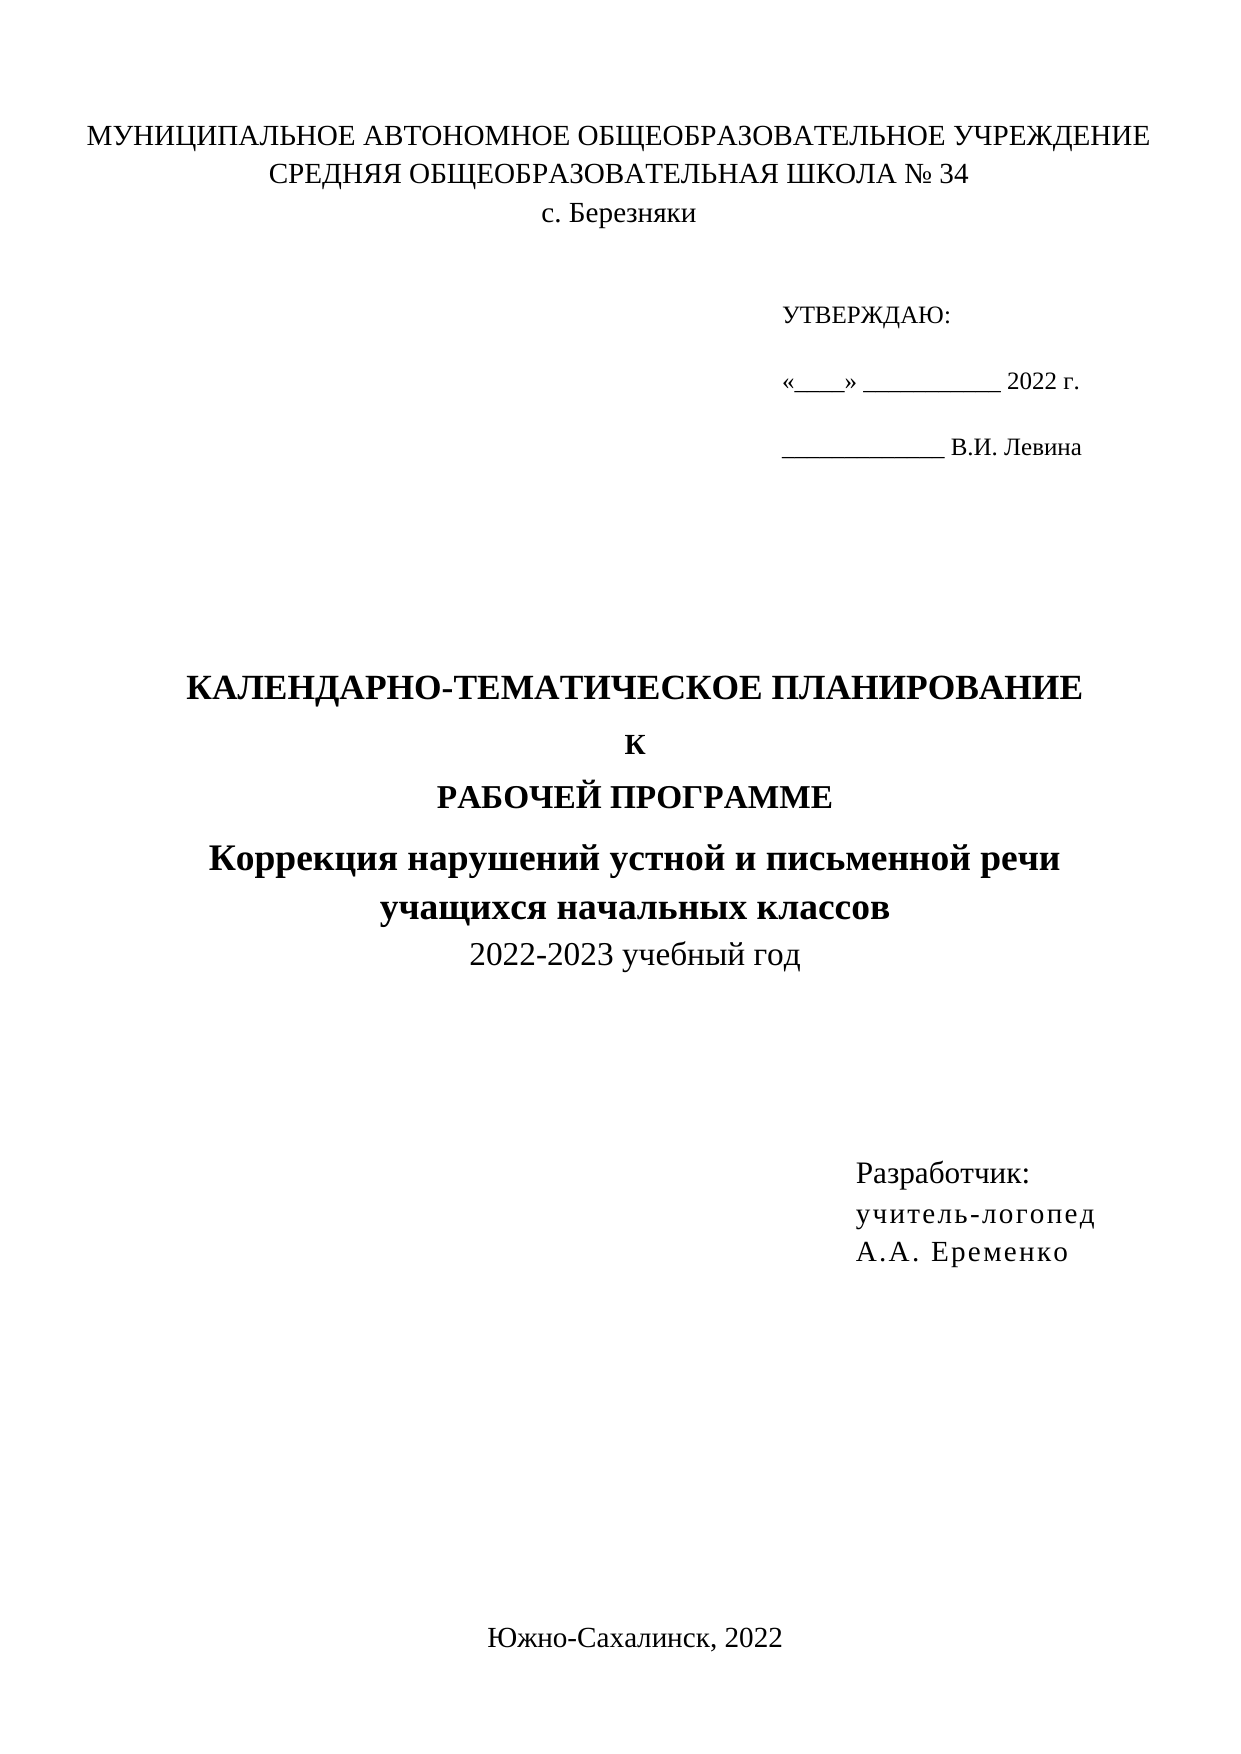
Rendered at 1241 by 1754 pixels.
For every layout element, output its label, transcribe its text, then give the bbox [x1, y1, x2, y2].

text УТВЕРЖДАЮ: [782, 300, 1152, 328]
text учащихся начальных классов [118, 885, 1152, 928]
text РАБОЧЕЙ ПРОГРАММЕ [118, 778, 1152, 816]
text с. Березняки [74, 195, 1163, 229]
text учитель-логопед [856, 1196, 1152, 1229]
text _____________ В.И. Левина [782, 432, 1152, 461]
text МУНИЦИПАЛЬНОЕ АВТОНОМНОЕ ОБЩЕОБРАЗОВАТЕЛЬНОЕ УЧРЕЖДЕНИЕ [74, 118, 1163, 152]
text А.А. Еременко [856, 1234, 1152, 1268]
text КАЛЕНДАРНО-ТЕМАТИЧЕСКОЕ ПЛАНИРОВАНИЕ [118, 666, 1152, 707]
text Разработчик: [856, 1154, 1152, 1191]
text К [118, 727, 1152, 761]
text СРЕДНЯЯ ОБЩЕОБРАЗОВАТЕЛЬНАЯ ШКОЛА № 34 [74, 157, 1163, 190]
text Южно-Сахалинск, 2022 [118, 1620, 1152, 1653]
text 2022-2023 учебный год [118, 934, 1152, 973]
text Коррекция нарушений устной и письменной речи [118, 835, 1152, 878]
text «____» ___________ 2022 г. [782, 366, 1152, 394]
